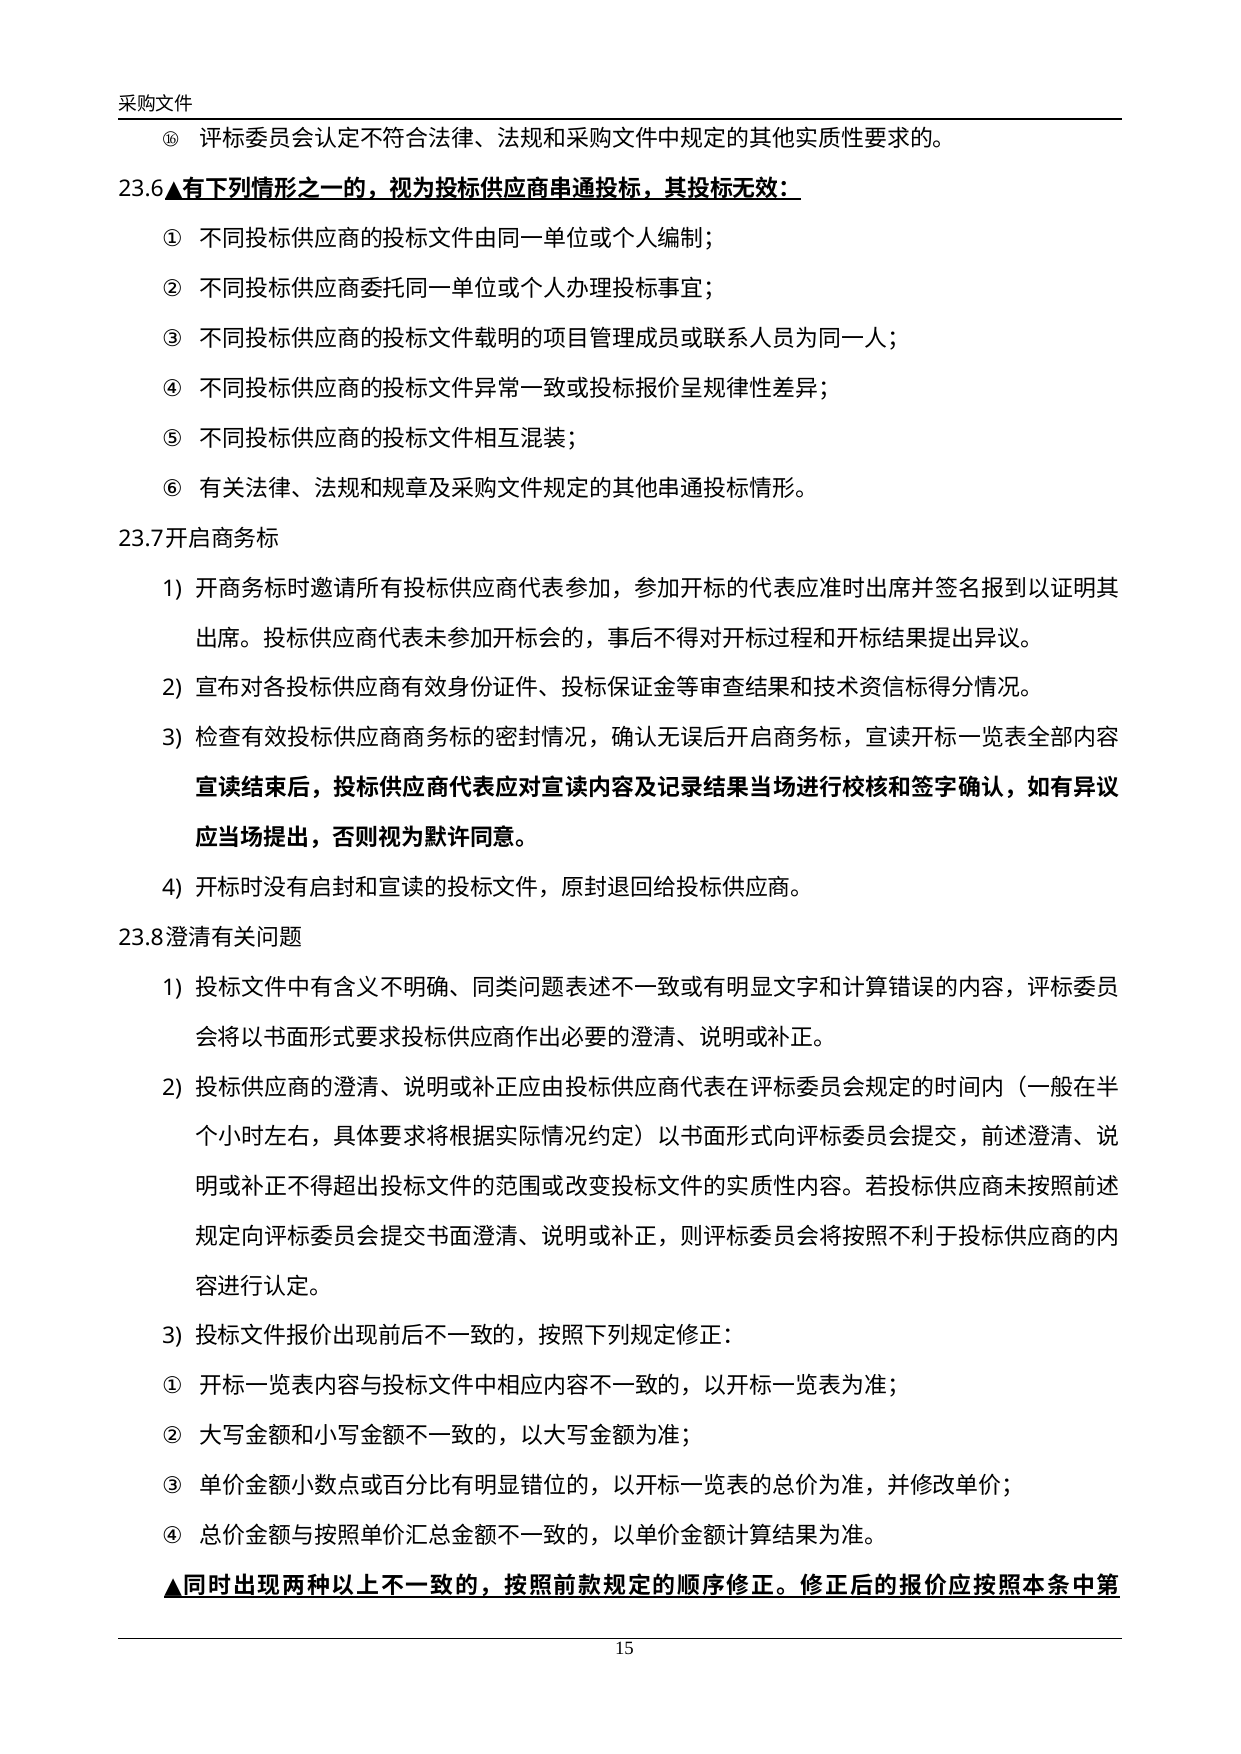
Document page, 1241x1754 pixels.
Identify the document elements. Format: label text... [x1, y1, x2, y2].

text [118, 1567, 1122, 1601]
list 投标文件中有含义不明确、同类问题表述不一致或有明显文字和计算错误的内容，评标委员会将以书面形式要求投标供应商作出必要的澄清、说明或补正。 [162, 969, 1122, 1052]
list 评标委员会认定不符合法律、法规和采购文件中规定的其他实质性要求的。 [162, 120, 1122, 153]
list 总价金额与按照单价汇总金额不一致的，以单价金额计算结果为准。 [162, 1517, 1122, 1551]
list 不同投标供应商的投标文件由同一单位或个人编制； [162, 219, 1122, 253]
list ▲有下列情形之一的，视为投标供应商串通投标，其投标无效： [118, 169, 1122, 203]
list 不同投标供应商委托同一单位或个人办理投标事宜； [162, 269, 1122, 303]
list 不同投标供应商的投标文件异常一致或投标报价呈规律性差异； [162, 369, 1122, 403]
list 投标文件报价出现前后不一致的，按照下列规定修正： [162, 1317, 1122, 1351]
list 宣布对各投标供应商有效身份证件、投标保证金等审查结果和技术资信标得分情况。 [162, 669, 1122, 702]
list 开标一览表内容与投标文件中相应内容不一致的，以开标一览表为准； [162, 1367, 1122, 1401]
list 有关法律、法规和规章及采购文件规定的其他串通投标情形。 [162, 469, 1122, 503]
list 大写金额和小写金额不一致的，以大写金额为准； [162, 1417, 1122, 1451]
list 不同投标供应商的投标文件相互混装； [162, 419, 1122, 453]
list 不同投标供应商的投标文件载明的项目管理成员或联系人员为同一人； [162, 319, 1122, 353]
list 投标供应商的澄清、说明或补正应由投标供应商代表在评标委员会规定的时间内（一般在半个小时左右，具体要求将根据实际情况约定）以书面形式向评标委员会提交，前述澄清、说明或补正不得超出投标文件的范围或改变投标文件的实质性内容。若投标供应商未按照前述规定向评标委员会提交书面澄清、说明或补正，则评标委员会将按照不利于投标供应商的内容进行认定。 [162, 1068, 1122, 1301]
list 检查有效投标供应商商务标的密封情况，确认无误后开启商务标，宣读开标一览表全部内容。宣读结束后，投标供应商代表应对宣读内容及记录结果当场进行校核和签字确认，如有异议应当场提出，否则视为默许同意。 [162, 719, 1122, 852]
list 开商务标时邀请所有投标供应商代表参加，参加开标的代表应准时出席并签名报到以证明其出席。投标供应商代表未参加开标会的，事后不得对开标过程和开标结果提出异议。 [162, 569, 1122, 653]
list 澄清有关问题 [118, 919, 1122, 952]
list 单价金额小数点或百分比有明显错位的，以开标一览表的总价为准，并修改单价； [162, 1467, 1122, 1501]
list 开启商务标 [118, 519, 1122, 553]
list 开标时没有启封和宣读的投标文件，原封退回给投标供应商。 [162, 869, 1122, 902]
